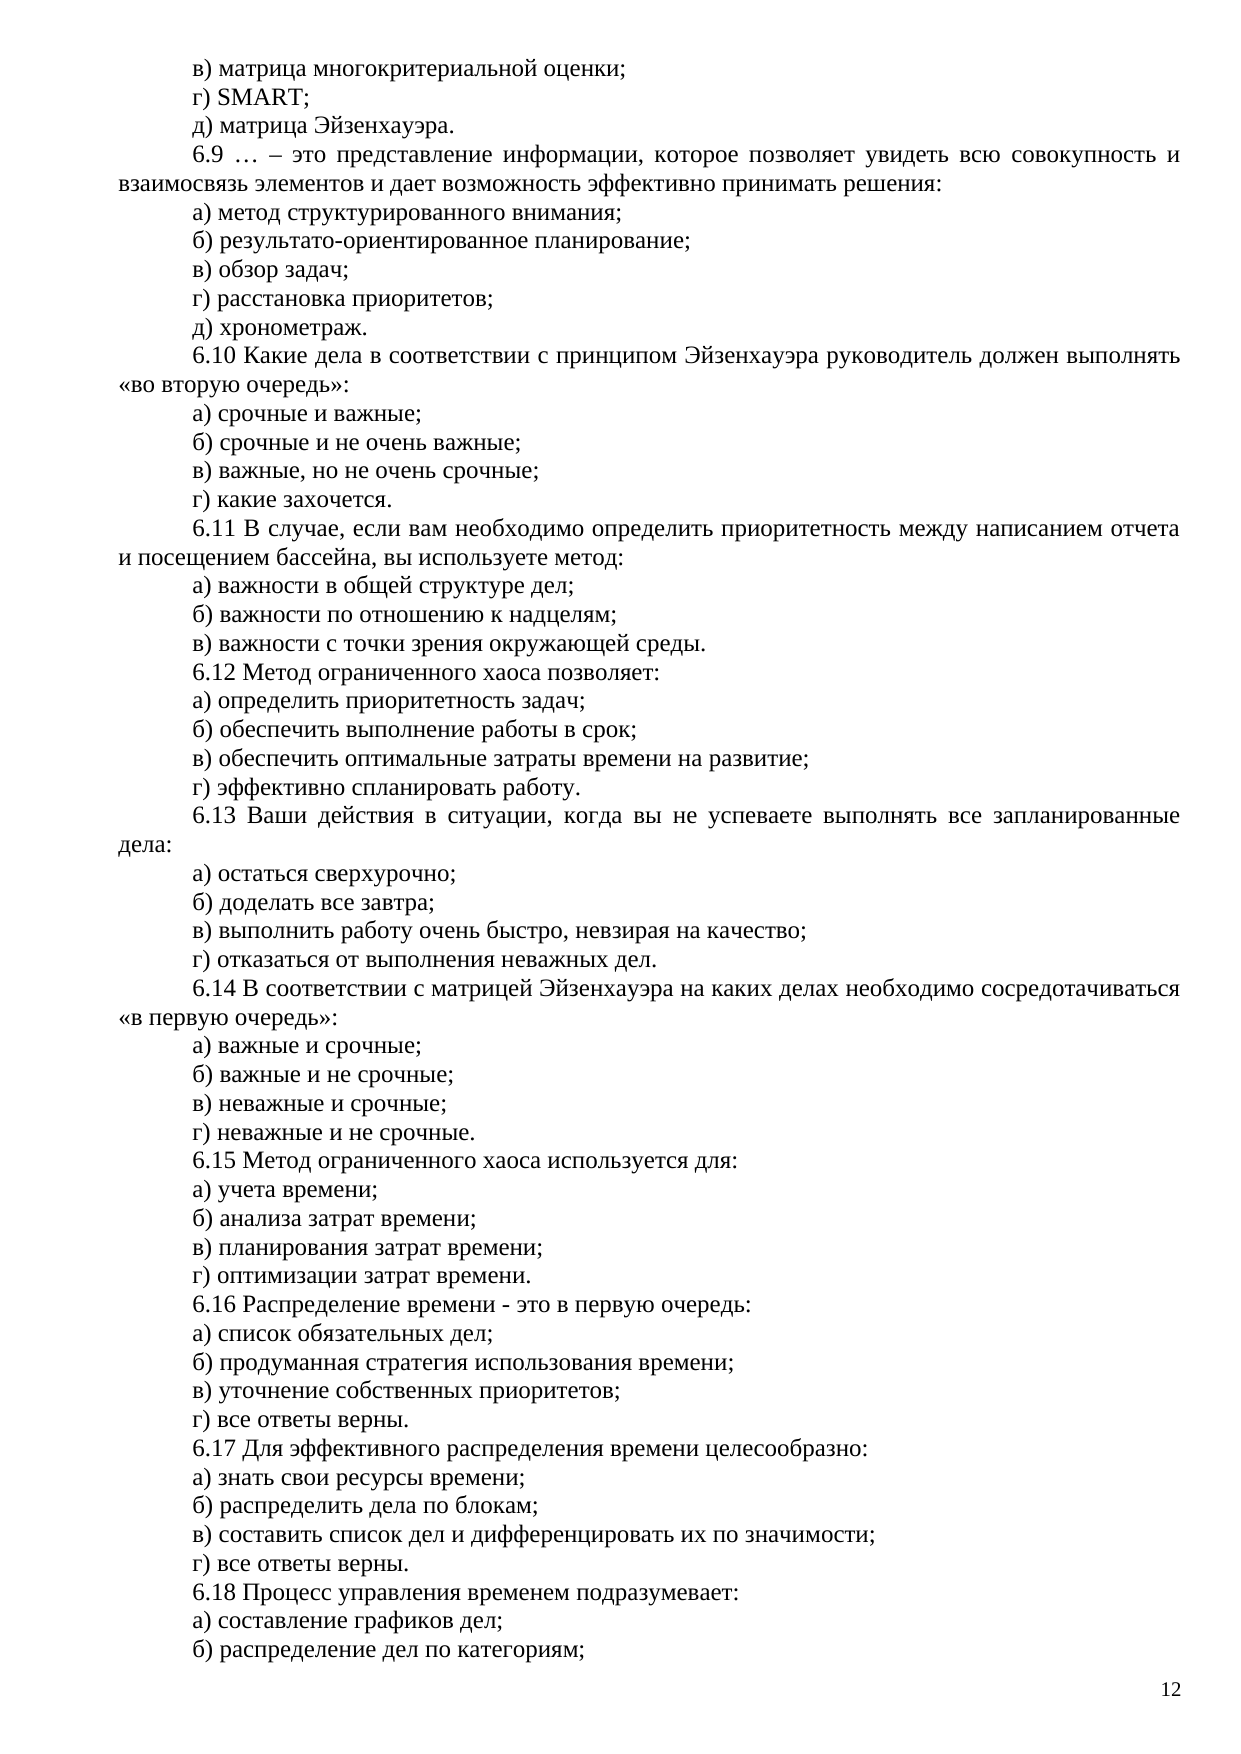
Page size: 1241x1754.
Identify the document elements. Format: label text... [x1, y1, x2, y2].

text 6.18 Процесс управления временем подразумевает: [118, 1577, 1181, 1606]
text г) неважные и не срочные. [118, 1117, 1181, 1146]
text б) анализа затрат времени; [118, 1203, 1181, 1232]
text 6.14 В соответствии с матрицей Эйзенхауэра на каких делах необходимо сосредотачиваться «в первую очередь»: [118, 973, 1181, 1031]
text а) важности в общей структуре дел; [118, 571, 1181, 599]
text б) срочные и не очень важные; [118, 427, 1181, 456]
text в) выполнить работу очень быстро, невзирая на качество; [118, 916, 1181, 944]
text б) доделать все завтра; [118, 887, 1181, 916]
text а) составление графиков дел; [118, 1606, 1181, 1634]
text а) знать свои ресурсы времени; [118, 1462, 1181, 1491]
text а) список обязательных дел; [118, 1318, 1181, 1347]
text д) матрица Эйзенхауэра. [118, 111, 1181, 139]
text б) результато-ориентированное планирование; [118, 226, 1181, 254]
text в) планирования затрат времени; [118, 1232, 1181, 1261]
text в) уточнение собственных приоритетов; [118, 1376, 1181, 1404]
text г) эффективно спланировать работу. [118, 772, 1181, 801]
text г) оптимизации затрат времени. [118, 1261, 1181, 1289]
text б) обеспечить выполнение работы в срок; [118, 714, 1181, 743]
text в) обзор задач; [118, 254, 1181, 283]
text а) срочные и важные; [118, 398, 1181, 427]
text б) распределить дела по блокам; [118, 1491, 1181, 1519]
text в) важные, но не очень срочные; [118, 456, 1181, 484]
text г) расстановка приоритетов; [118, 283, 1181, 312]
text в) составить список дел и дифференцировать их по значимости; [118, 1519, 1181, 1548]
text а) учета времени; [118, 1174, 1181, 1203]
text а) определить приоритетность задач; [118, 686, 1181, 714]
text б) важные и не срочные; [118, 1059, 1181, 1088]
text д) хронометраж. [118, 312, 1181, 341]
text а) важные и срочные; [118, 1031, 1181, 1059]
text 6.13 Ваши действия в ситуации, когда вы не успеваете выполнять все запланированные дела: [118, 801, 1181, 858]
text в) матрица многокритериальной оценки; [118, 53, 1181, 82]
text 6.11 В случае, если вам необходимо определить приоритетность между написанием отчета и посещением бассейна, вы используете метод: [118, 513, 1181, 571]
text б) продуманная стратегия использования времени; [118, 1347, 1181, 1376]
text г) SMART; [118, 82, 1181, 111]
text в) неважные и срочные; [118, 1088, 1181, 1117]
text г) все ответы верны. [118, 1548, 1181, 1577]
text г) отказаться от выполнения неважных дел. [118, 944, 1181, 973]
text 6.12 Метод ограниченного хаоса позволяет: [118, 657, 1181, 686]
text г) какие захочется. [118, 484, 1181, 513]
text 6.10 Какие дела в соответствии с принципом Эйзенхауэра руководитель должен выполнять «во вторую очередь»: [118, 341, 1181, 398]
text б) распределение дел по категориям; [118, 1634, 1181, 1663]
text 6.9 … – это представление информации, которое позволяет увидеть всю совокупность и взаимосвязь элементов и дает возможность эффективно принимать решения: [118, 139, 1181, 197]
text г) все ответы верны. [118, 1404, 1181, 1433]
text 6.16 Распределение времени - это в первую очередь: [118, 1289, 1181, 1318]
text в) обеспечить оптимальные затраты времени на развитие; [118, 743, 1181, 772]
text в) важности с точки зрения окружающей среды. [118, 628, 1181, 657]
text 6.17 Для эффективного распределения времени целесообразно: [118, 1433, 1181, 1462]
text б) важности по отношению к надцелям; [118, 599, 1181, 628]
text а) остаться сверхурочно; [118, 858, 1181, 887]
text 6.15 Метод ограниченного хаоса используется для: [118, 1146, 1181, 1174]
text а) метод структурированного внимания; [118, 197, 1181, 226]
